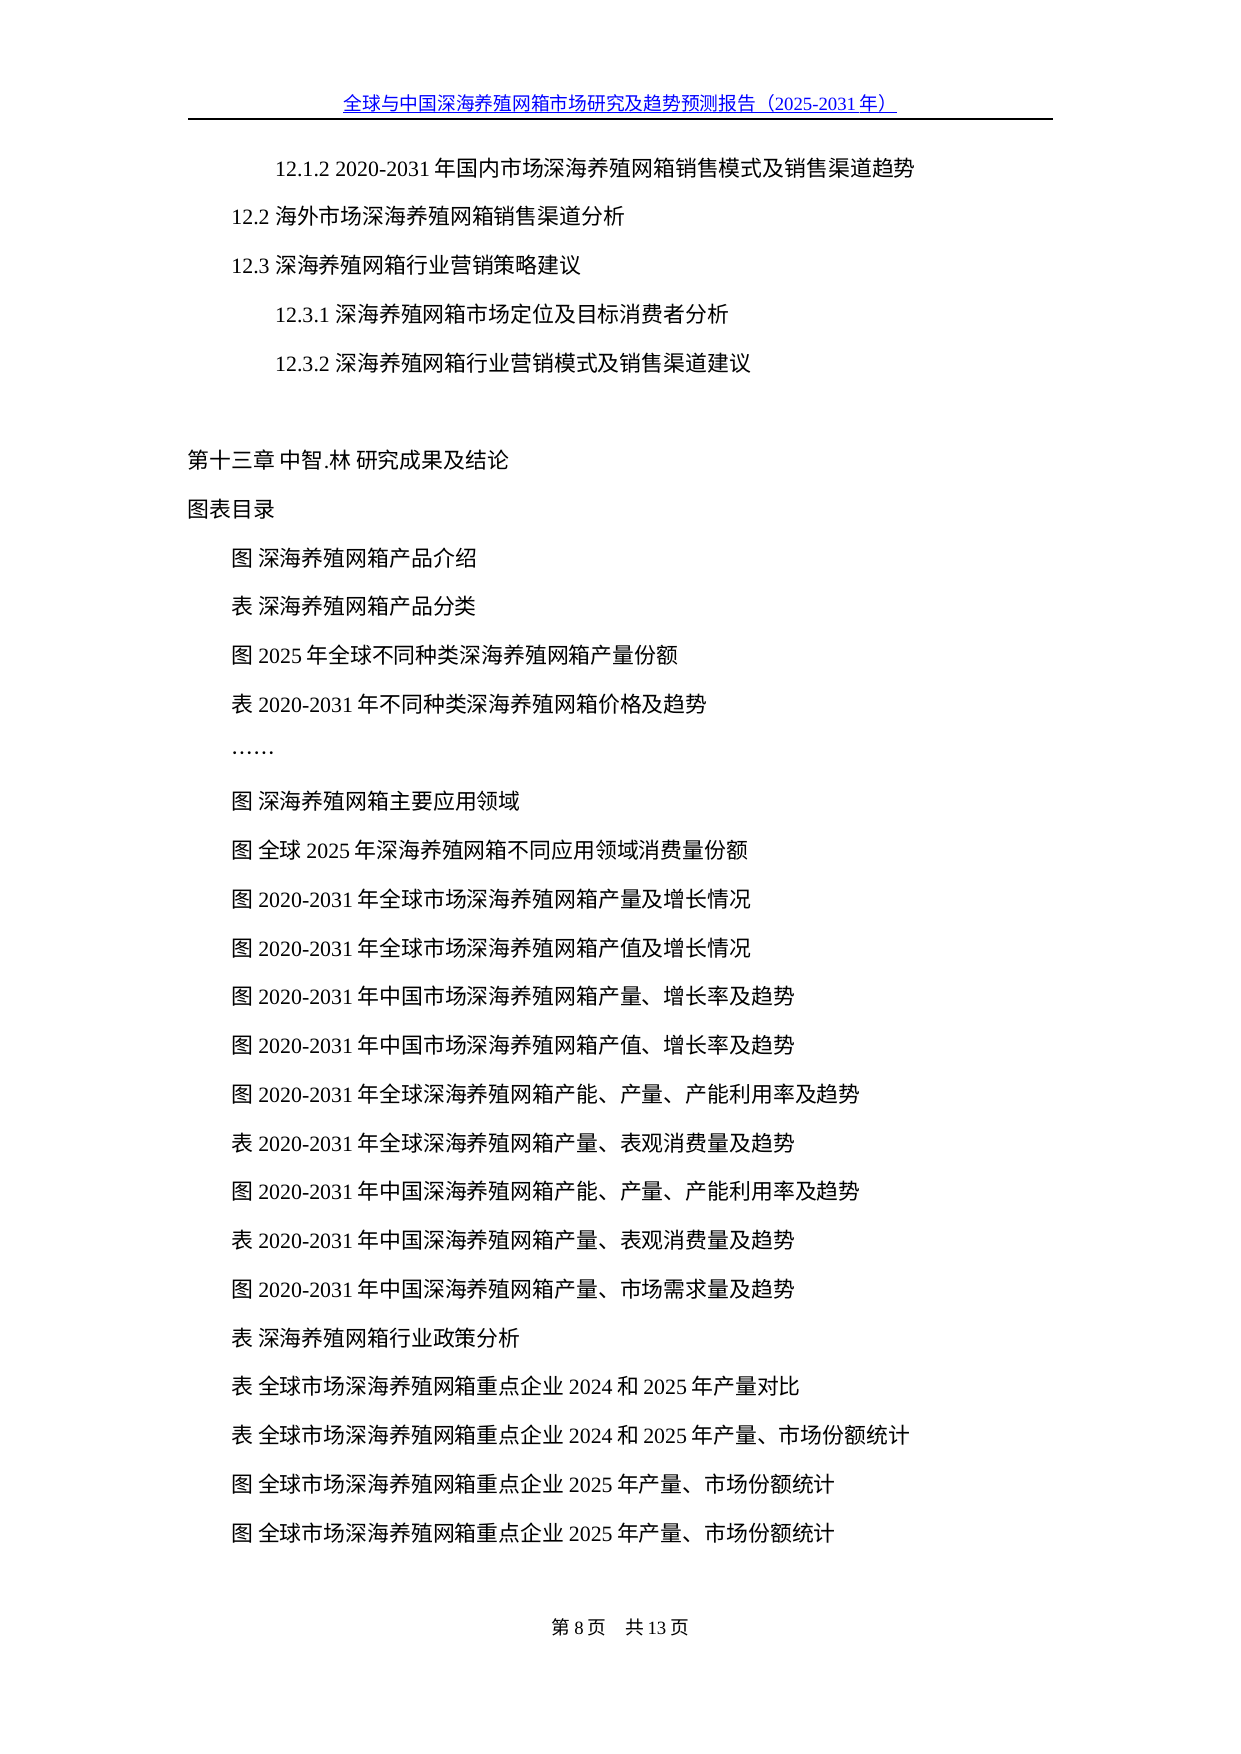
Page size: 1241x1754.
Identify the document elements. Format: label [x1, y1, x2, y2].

text [187, 150, 1053, 1548]
